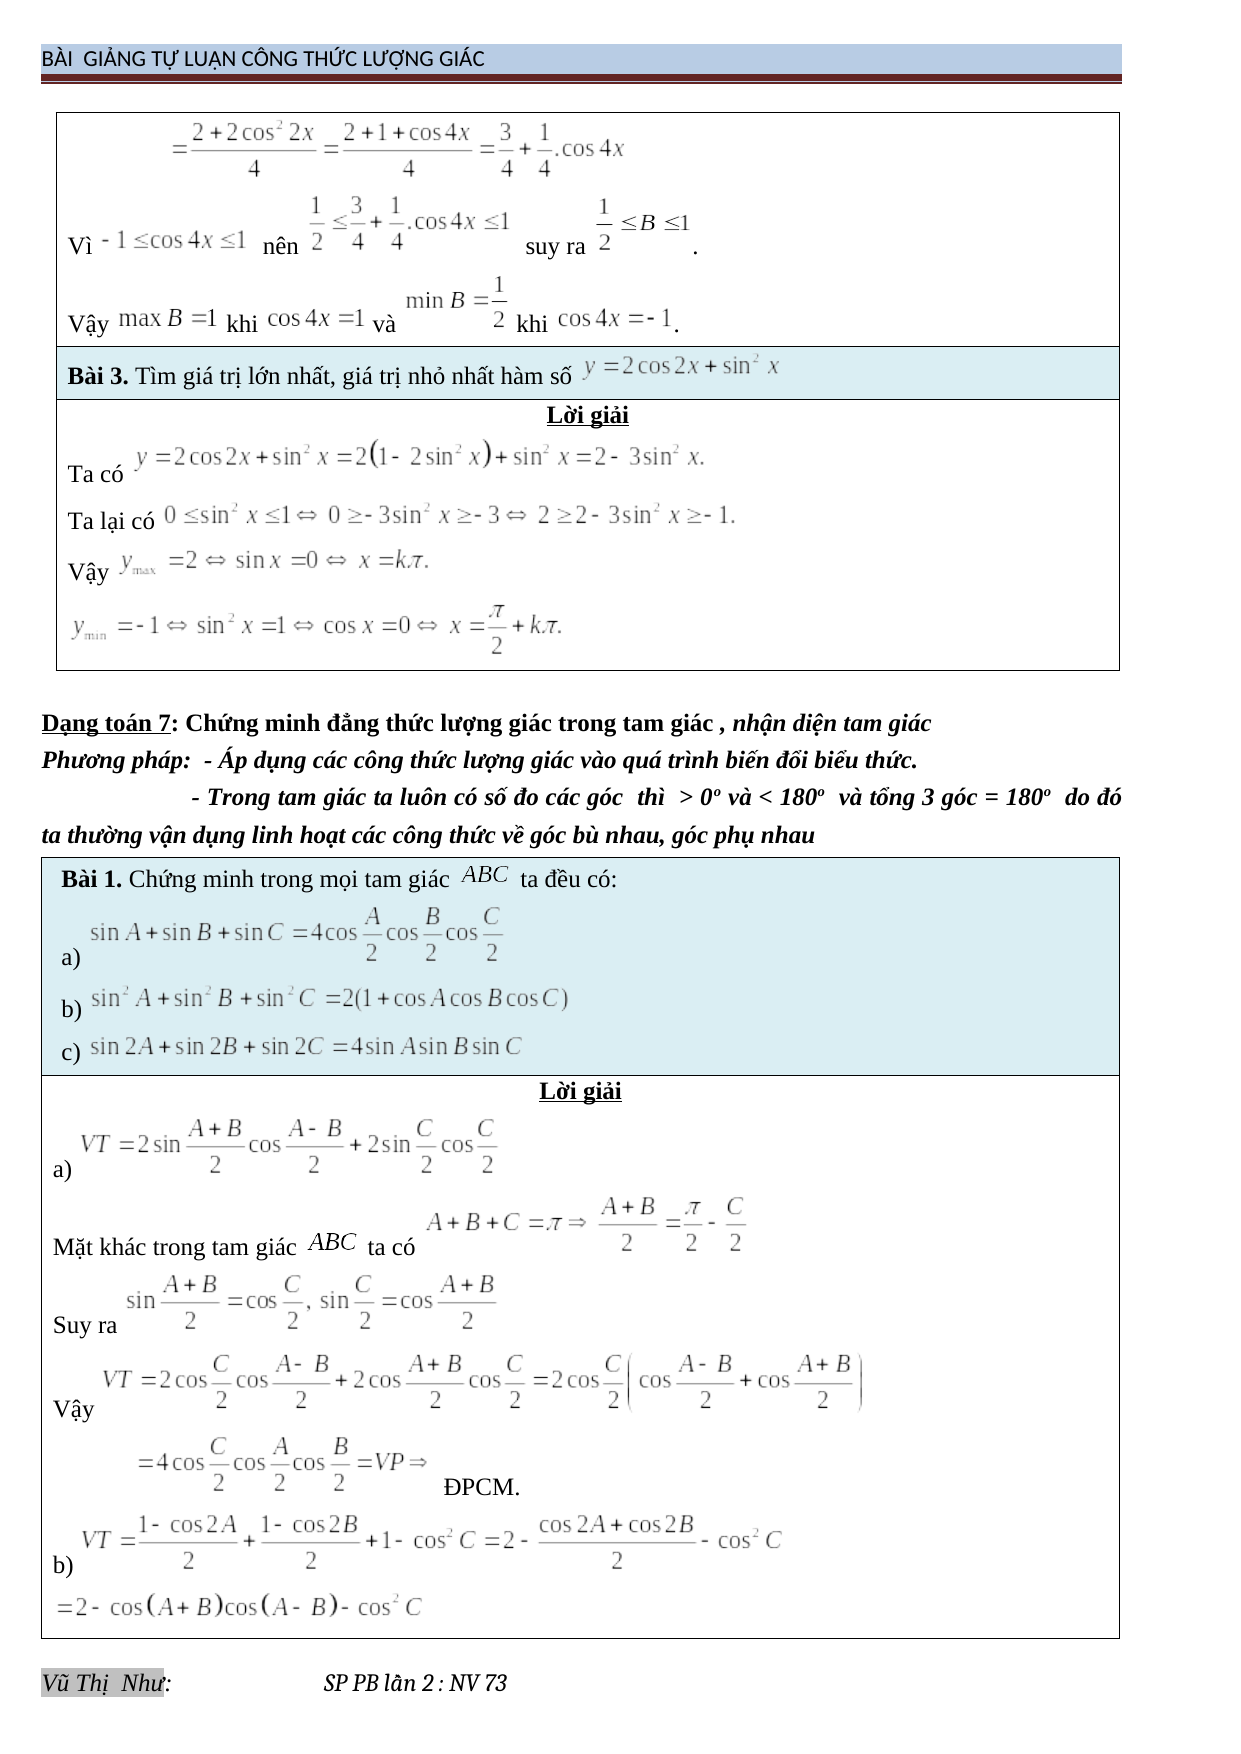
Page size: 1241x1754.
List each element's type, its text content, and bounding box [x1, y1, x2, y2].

table_header Bài 1. Chứng minh trong mọi tam giác ta đều có: a) b) c) [42, 858, 1119, 1075]
text - Trong tam giác ta luôn có số đo các góc thì > 0o và < 180o và tổng 3 góc = 180o do đó ta thường vận dụng linh hoạt các công thức về góc bù nhau, góc phụ nhau [41, 782, 1122, 848]
text Phương pháp: - Áp dụng các công thức lượng giác vào quá trình biến đổi biểu thức. [41, 745, 1122, 774]
table_cell Lời giải a) Mặt khác trong tam giác ta có Suy ra Vậy ĐPCM. b) Vì nên ĐPCM. c) Vì nên ĐPCM. [42, 1076, 1119, 1638]
text Dạng toán 7: Chứng minh đẳng thức lượng giác trong tam giác , nhận diện tam giác [41, 708, 1122, 737]
table_cell Lời giải a) Ta có Vì nên suy ra . Khi thì , thì Do đó và . b) Ta có Vì nên suy ra . Vậy khi và khi . [57, 113, 1119, 346]
table_cell Lời giải Ta có Ta lại có Vậy [57, 400, 1119, 669]
table_cell Bài 3. Tìm giá trị lớn nhất, giá trị nhỏ nhất hàm số [57, 347, 1119, 399]
